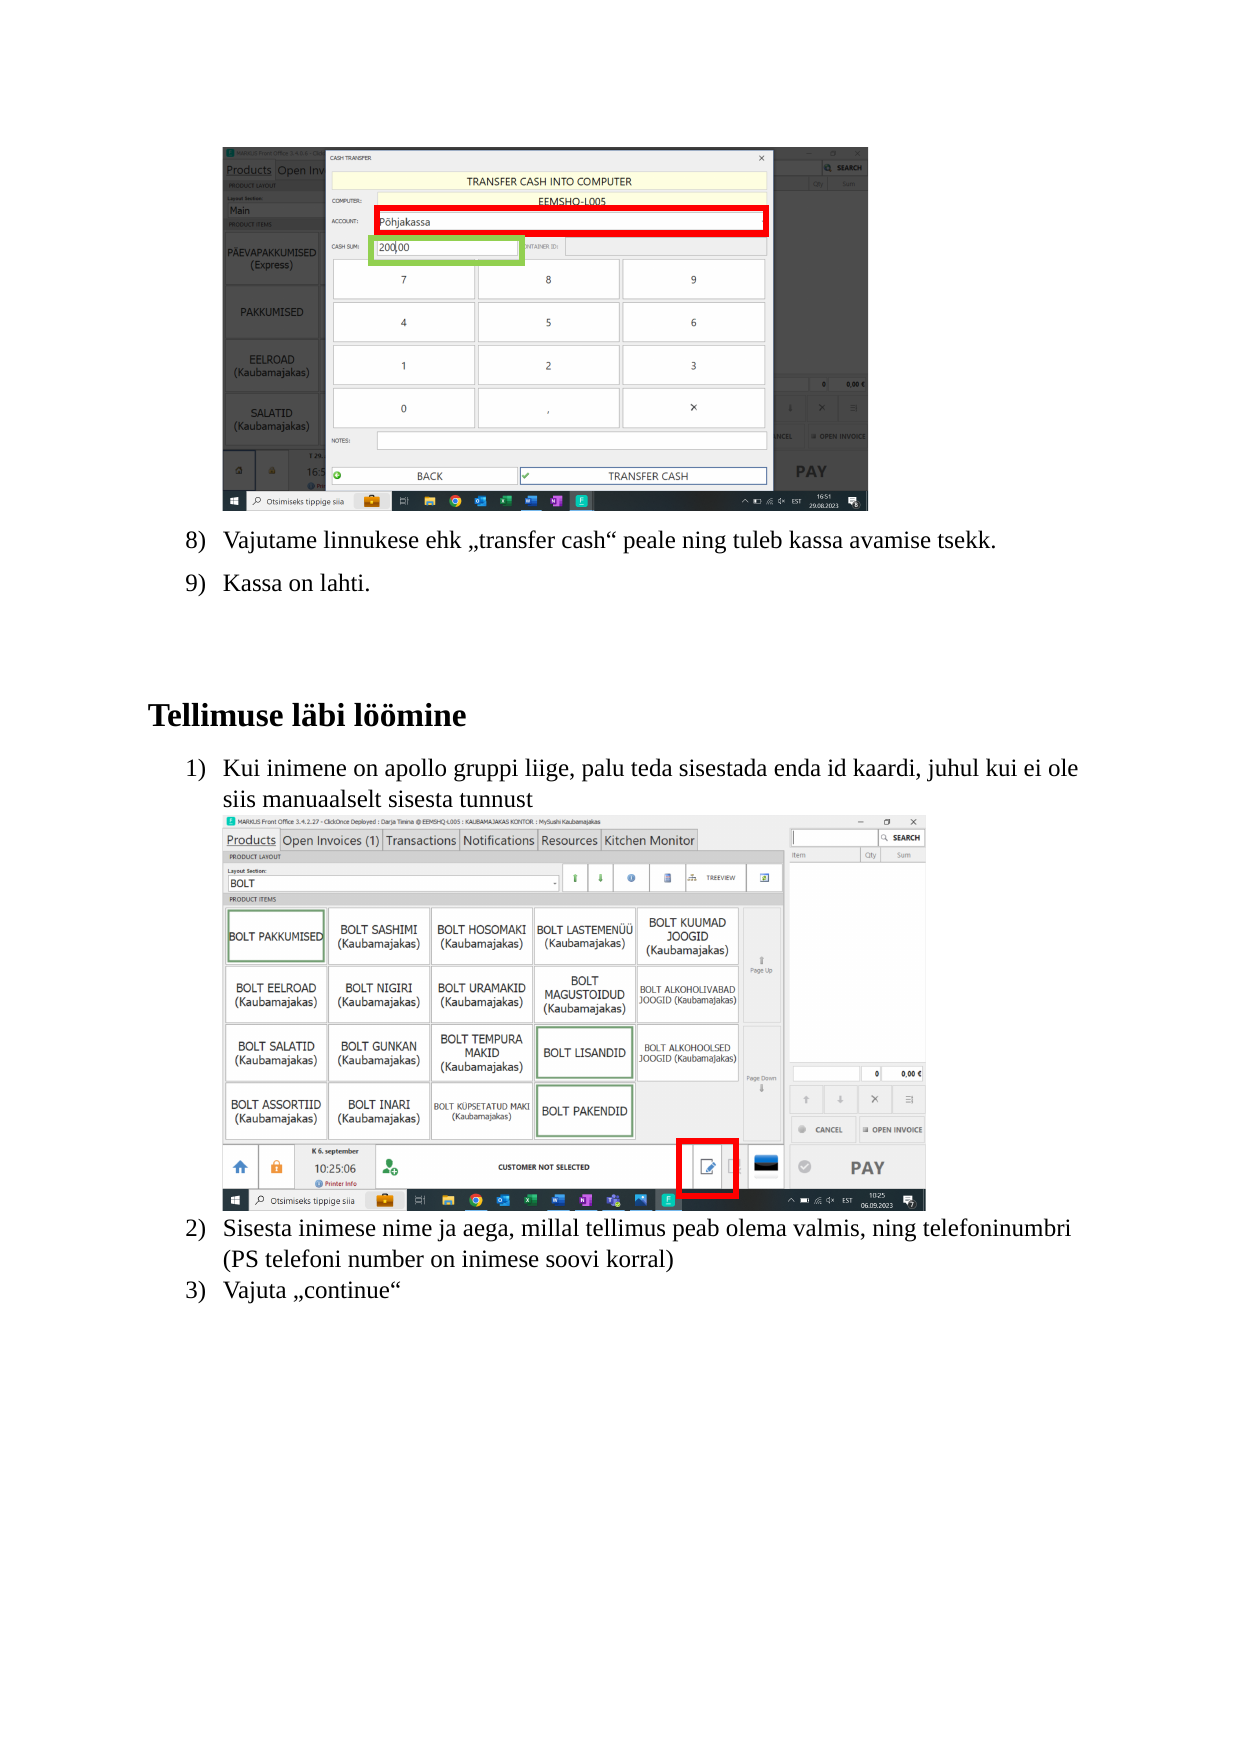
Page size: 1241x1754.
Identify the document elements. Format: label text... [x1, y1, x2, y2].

picture [222, 147, 869, 511]
picture [222, 815, 926, 1211]
list Vajuta „continue“ [185, 1275, 1093, 1304]
subtitle Tellimuse läbi löömine [148, 696, 1093, 734]
list Vajutame linnukese ehk „transfer cash“ peale ning tuleb kassa avamise tsekk. [185, 525, 1093, 553]
list Kui inimene on apollo gruppi liige, palu teda sisestada enda id kaardi, juhul kui ei ole siis manuaalselt sisesta tunnust [185, 753, 1093, 813]
list Kassa on lahti. [185, 568, 1093, 597]
list Sisesta inimese nime ja aega, millal tellimus peab olema valmis, ning telefoninumbri (PS telefoni number on inimese soovi korral) [185, 1213, 1093, 1273]
